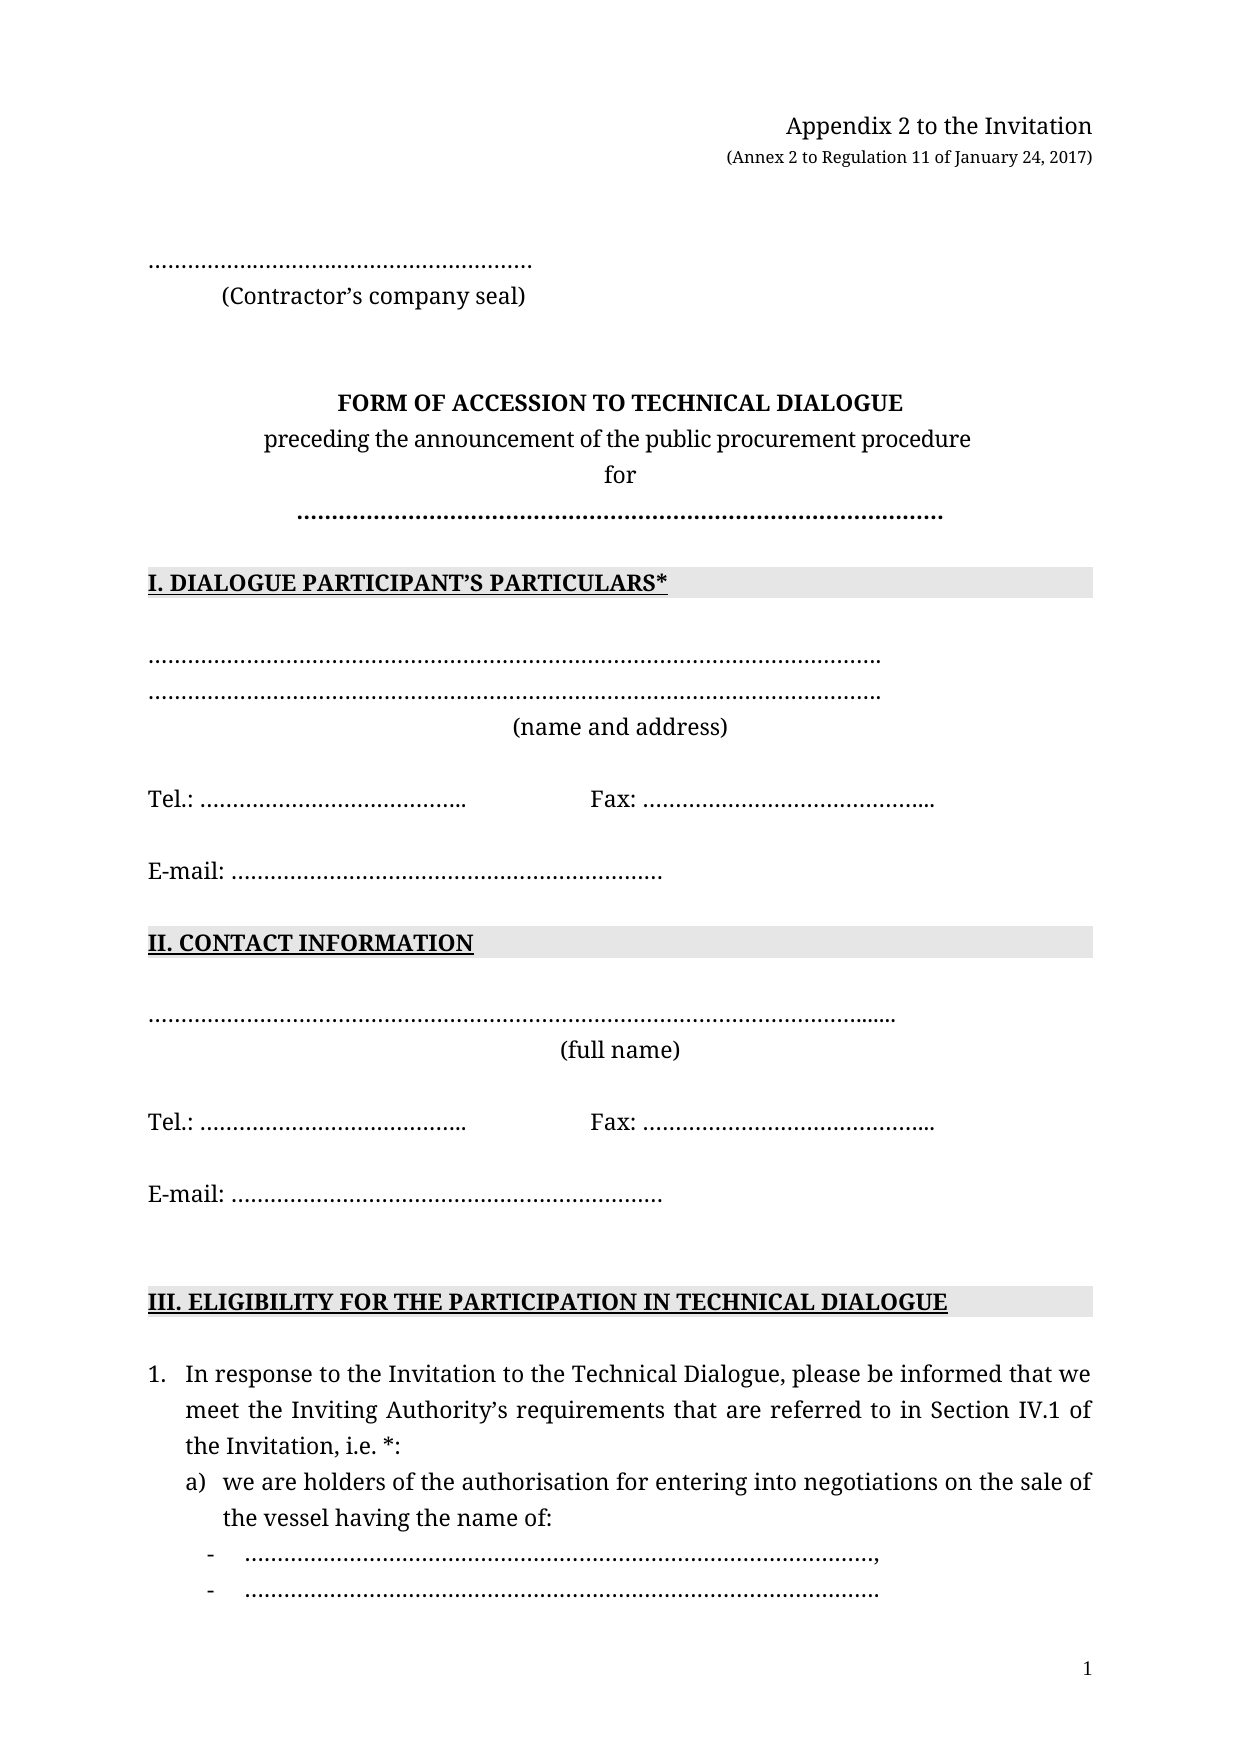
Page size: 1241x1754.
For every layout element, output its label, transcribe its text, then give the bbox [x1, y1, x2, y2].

text (Annex 2 to Regulation 11 of January 24, 2017) [148, 146, 1093, 168]
text ………………………………………………………………………………………………….…………………………………………………………………………………………………. [148, 639, 1093, 706]
text (name and address) [148, 711, 1093, 742]
text (full name) [148, 1034, 1093, 1066]
text ………………………………………………………………………………………………....... [148, 998, 1093, 1029]
text FORM OF ACCESSION TO TECHNICAL DIALOGUE [148, 387, 1093, 419]
text E-mail: ………………………………………………………… [148, 854, 1093, 886]
list ……………………………………………………………………………………. [207, 1573, 1093, 1604]
list In response to the Invitation to the Technical Dialogue, please be informed that we meet the Inviting Authority’s requirements that are referred to in Section IV.1 of the Invitation, i.e. *: [148, 1358, 1093, 1461]
text (Contractor’s company seal) [148, 279, 1093, 311]
text III. ELIGIBILITY FOR THE PARTICIPATION IN TECHNICAL DIALOGUE [148, 1286, 1093, 1317]
text I. DIALOGUE PARTICIPANT’S PARTICULARS* [148, 567, 1093, 598]
list we are holders of the authorisation for entering into negotiations on the sale of the vessel having the name of: [185, 1466, 1093, 1533]
text Tel.: ………………………………….. Fax: ……………………………………... [148, 783, 1093, 814]
text preceding the announcement of the public procurement procedure for ………………………………………………………………………………… [148, 423, 1093, 526]
text Tel.: ………………………………….. Fax: ……………………………………... [148, 1106, 1093, 1137]
list ……………………………………………………………………………………, [207, 1537, 1093, 1569]
text II. CONTACT INFORMATION [148, 926, 1093, 958]
text …………….………….………………………… [148, 244, 1093, 275]
text E-mail: ………………………………………………………… [148, 1178, 1093, 1209]
text Appendix 2 to the Invitation [148, 110, 1093, 141]
